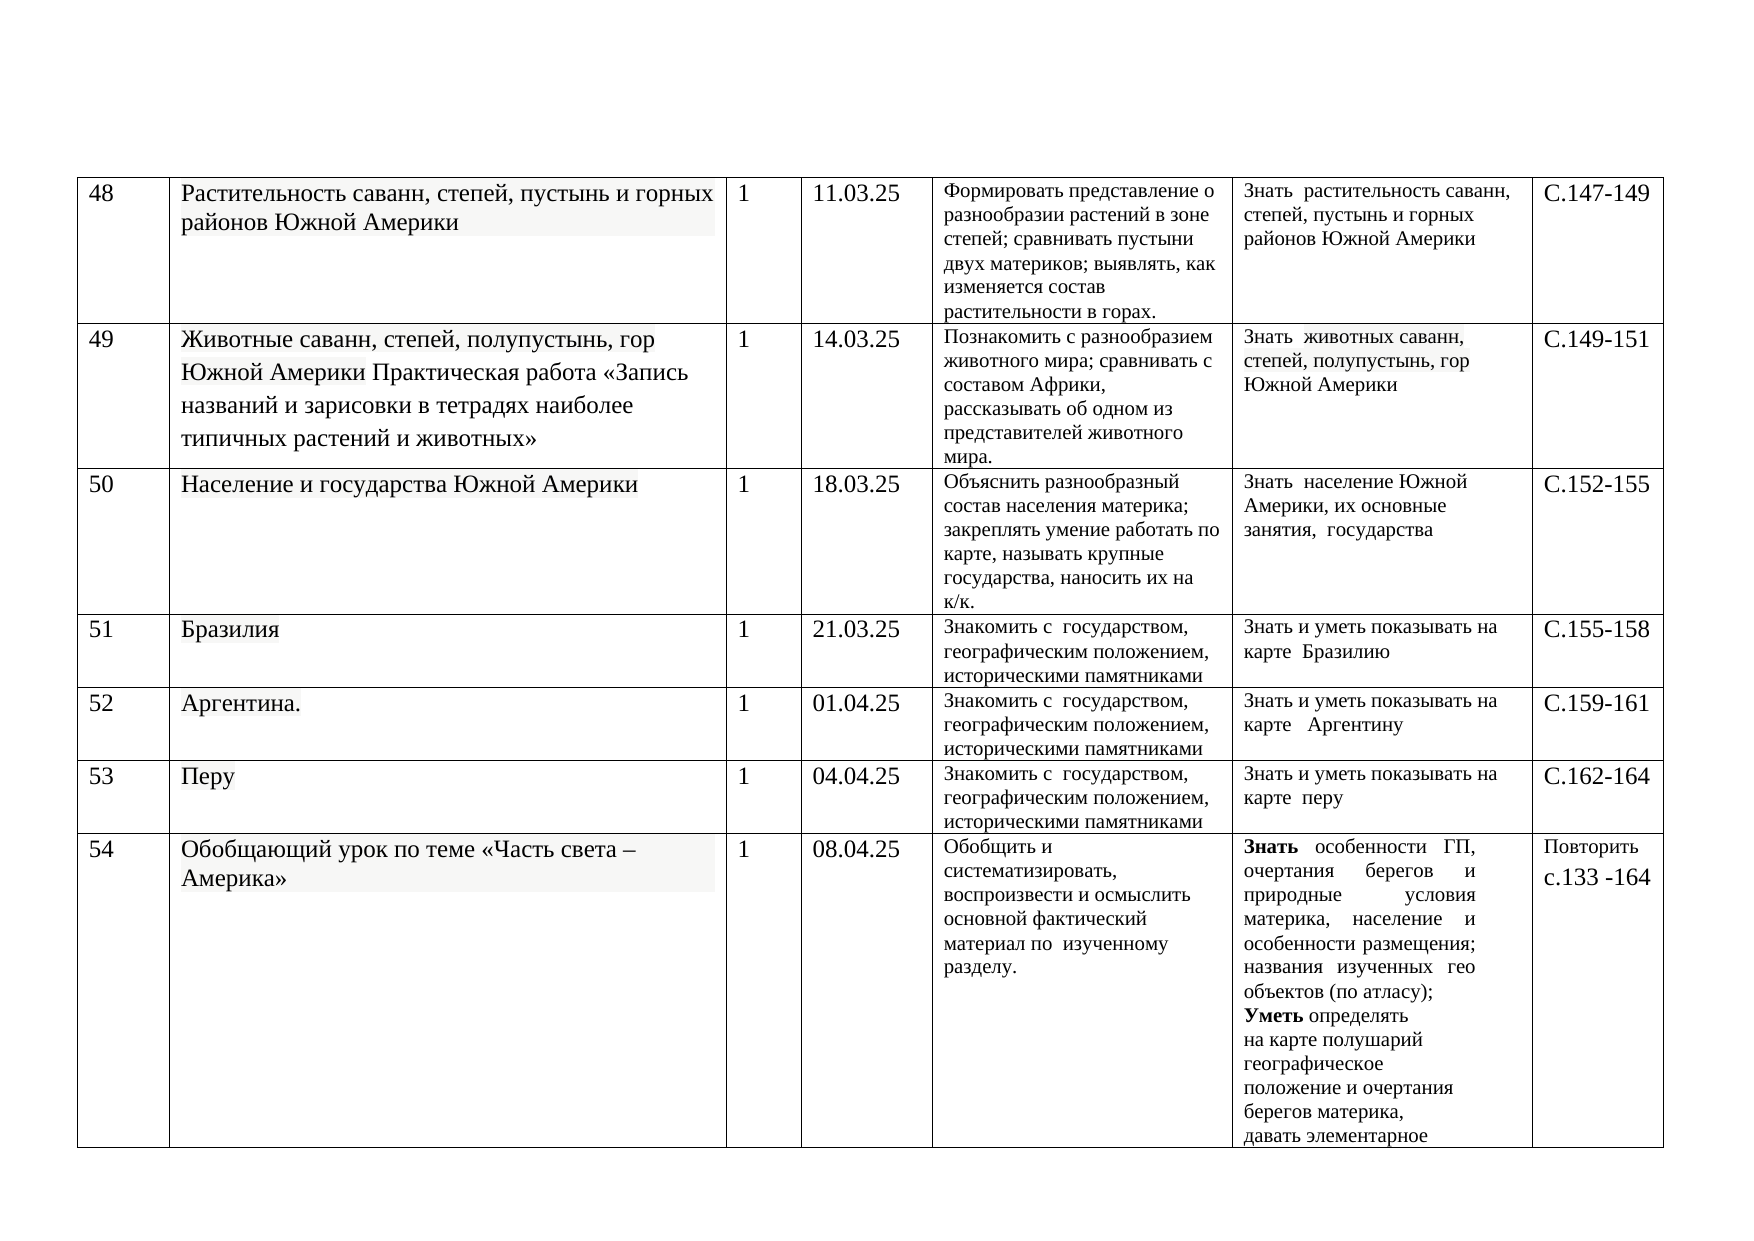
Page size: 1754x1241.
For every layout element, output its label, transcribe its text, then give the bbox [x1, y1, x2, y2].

table_cell 1 [727, 761, 801, 833]
table_cell 51 [78, 615, 169, 687]
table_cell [1233, 834, 1532, 1147]
table_cell Знать и уметь показывать на карте перу [1233, 761, 1532, 833]
table_cell С.147-149 [1533, 178, 1663, 323]
table_cell Знакомить с государством, географическим положением, историческими памятниками [933, 688, 1232, 760]
table_cell 49 [78, 324, 169, 468]
table_cell 01.04.25 [802, 688, 932, 760]
table_cell 11.03.25 [802, 178, 932, 323]
table_cell С.155-158 [1533, 615, 1663, 687]
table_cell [933, 834, 1232, 1147]
table_cell Знакомить с государством, географическим положением, историческими памятниками [933, 761, 1232, 833]
table_cell Знакомить с государством, географическим положением, историческими памятниками [933, 615, 1232, 687]
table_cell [170, 834, 726, 1147]
table_cell Население и государства Южной Америки [170, 469, 726, 613]
table_cell Познакомить с разнообразием животного мира; сравнивать с составом Африки, рассказывать об одном из представителей животного мира. [933, 324, 1232, 468]
table_cell С.162-164 [1533, 761, 1663, 833]
table_cell 1 [727, 615, 801, 687]
table_cell 1 [727, 688, 801, 760]
table_cell Животные саванн, степей, полупустынь, гор Южной Америки Практическая работа «Запись названий и зарисовки в тетрадях наиболее типичных растений и животных» [170, 324, 726, 468]
table_cell Бразилия [170, 615, 726, 687]
table_cell 04.04.25 [802, 761, 932, 833]
table_cell Знать и уметь показывать на карте Бразилию [1233, 615, 1532, 687]
table_cell 18.03.25 [802, 469, 932, 613]
table_cell Растительность саванн, степей, пустынь и горных районов Южной Америки [170, 178, 726, 323]
table_cell 53 [78, 761, 169, 833]
table_cell Аргентина. [170, 688, 726, 760]
table_cell 1 [727, 834, 801, 1147]
table_cell 48 [78, 178, 169, 323]
table_cell Объяснить разнообразный состав населения материка; закреплять умение работать по карте, называть крупные государства, наносить их на к/к. [933, 469, 1232, 613]
table_cell 14.03.25 [802, 324, 932, 468]
table_cell Перу [170, 761, 726, 833]
table_cell С.149-151 [1533, 324, 1663, 468]
table_cell Знать и уметь показывать на карте Аргентину [1233, 688, 1532, 760]
table_cell 52 [78, 688, 169, 760]
table_cell 1 [727, 324, 801, 468]
table_cell 50 [78, 469, 169, 613]
table_cell Формировать представление о разнообразии растений в зоне степей; сравнивать пустыни двух материков; выявлять, как изменяется состав растительности в горах. [933, 178, 1232, 323]
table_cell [1533, 834, 1663, 1147]
table_cell Знать население Южной Америки, их основные занятия, государства [1233, 469, 1532, 613]
table_cell 1 [727, 469, 801, 613]
table_cell Знать растительность саванн, степей, пустынь и горных районов Южной Америки [1233, 178, 1532, 323]
table_cell 08.04.25 [802, 834, 932, 1147]
table_cell Знать животных саванн, степей, полупустынь, гор Южной Америки [1233, 324, 1532, 468]
table_cell С.159-161 [1533, 688, 1663, 760]
table_cell 54 [78, 834, 169, 1147]
table_cell 21.03.25 [802, 615, 932, 687]
table_cell С.152-155 [1533, 469, 1663, 613]
table_cell 1 [727, 178, 801, 323]
